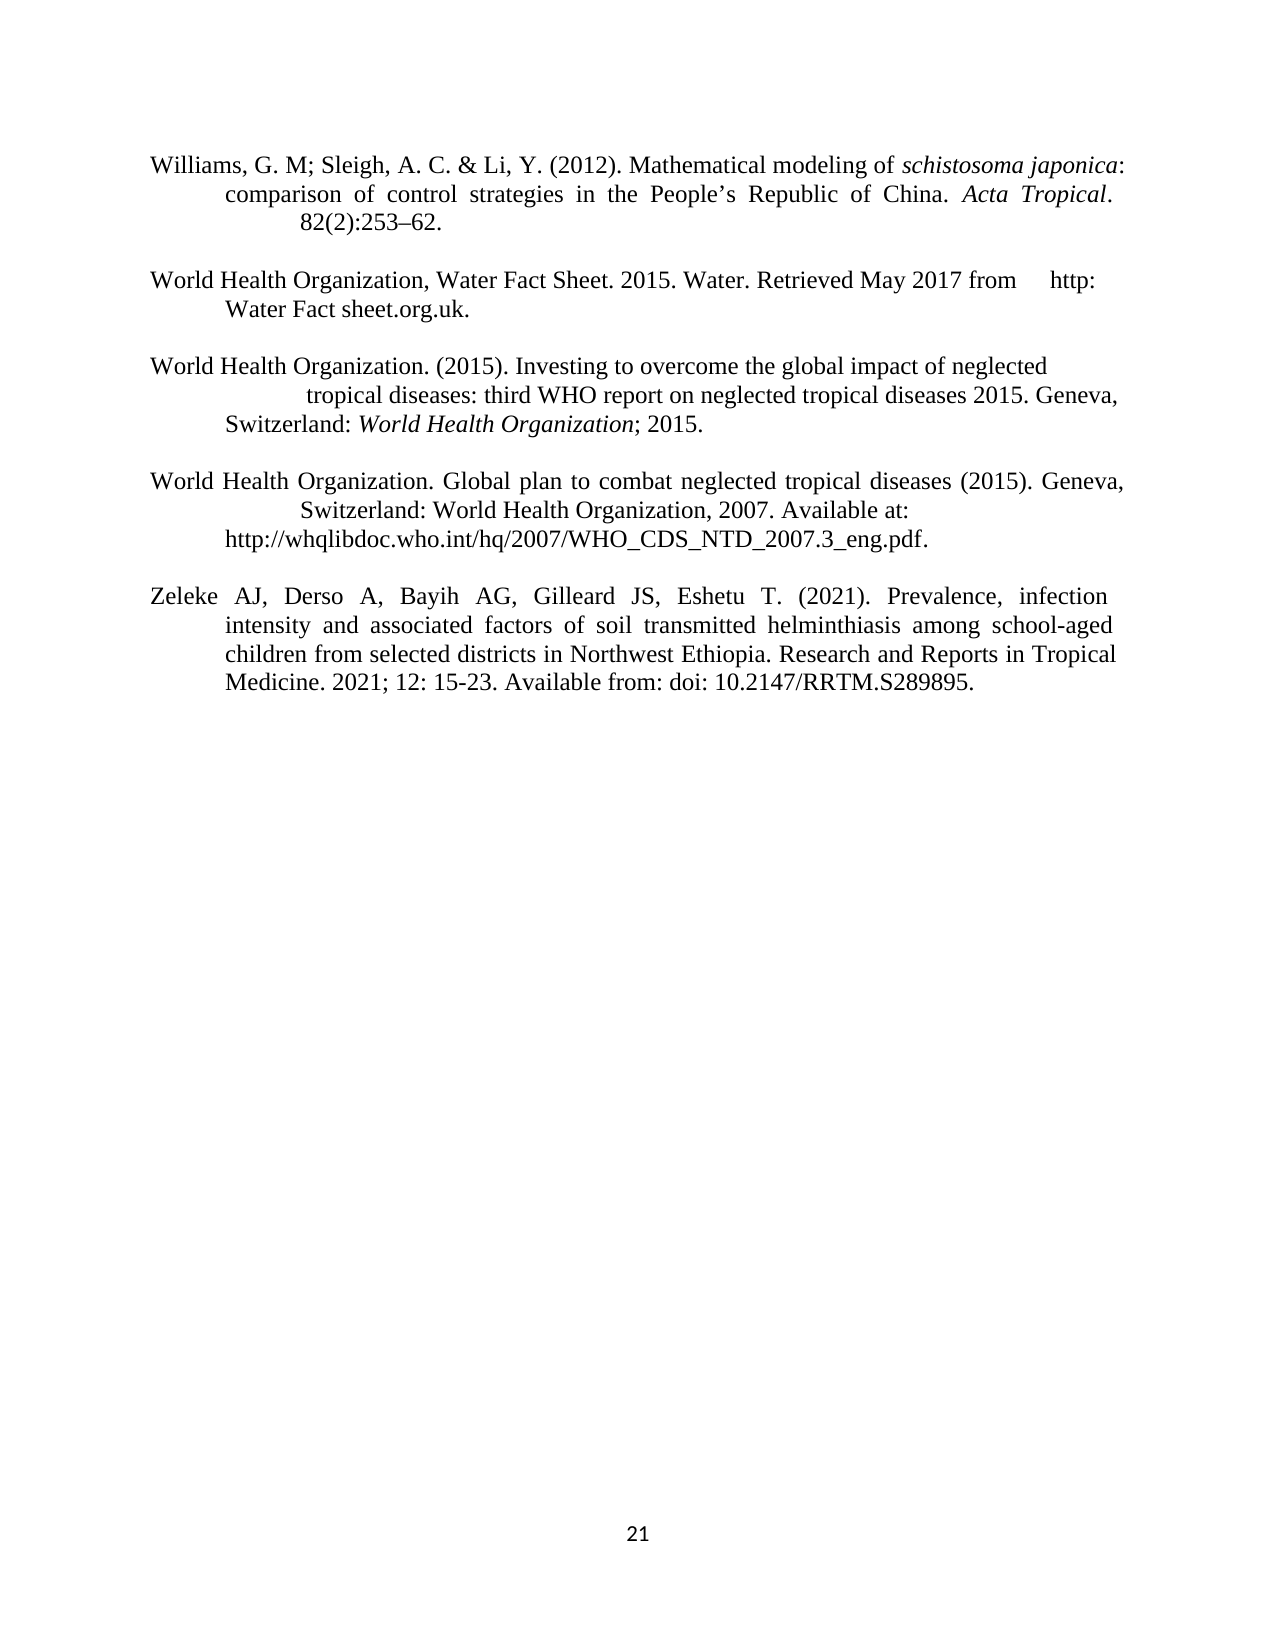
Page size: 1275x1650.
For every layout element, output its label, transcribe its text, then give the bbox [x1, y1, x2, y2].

text World Health Organization. (2015). Investing to overcome the global impact of neglected tropical diseases: third WHO report on neglected tropical diseases 2015. Geneva, Switzerland: World Health Organization; 2015. [150, 351, 1125, 437]
text World Health Organization, Water Fact Sheet. 2015. Water. Retrieved May 2017 from http: Water Fact sheet.org.uk. [150, 265, 1125, 322]
text Williams, G. M; Sleigh, A. C. & Li, Y. (2012). Mathematical modeling of schistosoma japonica: comparison of control strategies in the People’s Republic of China. Acta Tropical. 82(2):253–62. [150, 150, 1125, 236]
text World Health Organization. Global plan to combat neglected tropical diseases (2015). Geneva, Switzerland: World Health Organization, 2007. Available at: http://whqlibdoc.who.int/hq/2007/WHO_CDS_NTD_2007.3_eng.pdf. [150, 466, 1125, 552]
text Zeleke AJ, Derso A, Bayih AG, Gilleard JS, Eshetu T. (2021). Prevalence, infection intensity and associated factors of soil transmitted helminthiasis among school-aged children from selected districts in Northwest Ethiopia. Research and Reports in Tropical Medicine. 2021; 12: 15-23. Available from: doi: 10.2147/RRTM.S289895. [150, 581, 1125, 696]
